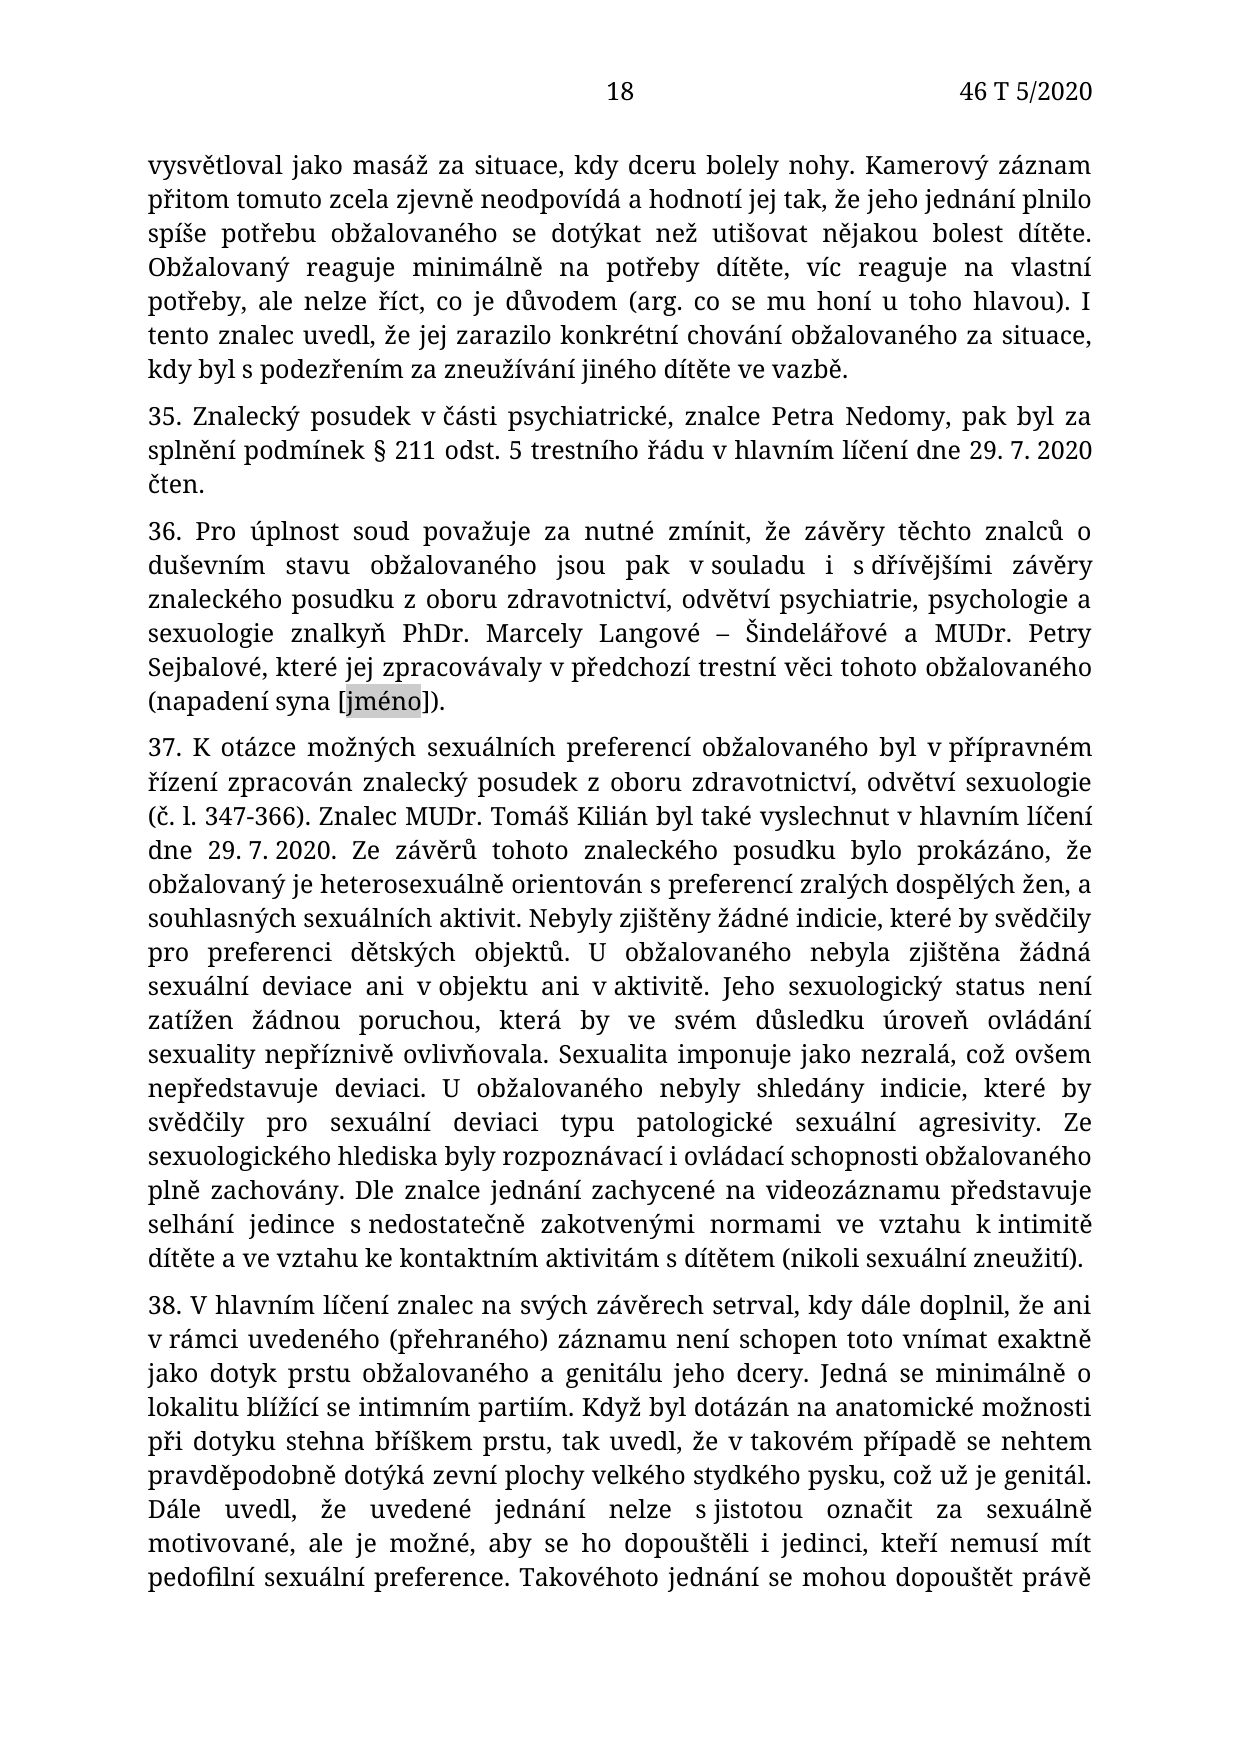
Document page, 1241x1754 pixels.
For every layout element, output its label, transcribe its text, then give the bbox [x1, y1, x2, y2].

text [148, 1288, 1093, 1594]
text 36. Pro úplnost soud považuje za nutné zmínit, že závěry těchto znalců o duševním stavu obžalovaného jsou pak v souladu i s dřívějšími závěry znaleckého posudku z oboru zdravotnictví, odvětví psychiatrie, psychologie a sexuologie znalkyň PhDr. Marcely Langové – Šindelářové a MUDr. Petry Sejbalové, které jej zpracovávaly v předchozí trestní věci tohoto obžalovaného (napadení syna [jméno]). [148, 513, 1093, 718]
text 37. K otázce možných sexuálních preferencí obžalovaného byl v přípravném řízení zpracován znalecký posudek z oboru zdravotnictví, odvětví sexuologie (č. l. 347-366). Znalec MUDr. Tomáš Kilián byl také vyslechnut v hlavním líčení dne 29. 7. 2020. Ze závěrů tohoto znaleckého posudku bylo prokázáno, že obžalovaný je heterosexuálně orientován s preferencí zralých dospělých žen, a souhlasných sexuálních aktivit. Nebyly zjištěny žádné indicie, které by svědčily pro preferenci dětských objektů. U obžalovaného nebyla zjištěna žádná sexuální deviace ani v objektu ani v aktivitě. Jeho sexuologický status není zatížen žádnou poruchou, která by ve svém důsledku úroveň ovládání sexuality nepříznivě ovlivňovala. Sexualita imponuje jako nezralá, což ovšem nepředstavuje deviaci. U obžalovaného nebyly shledány indicie, které by svědčily pro sexuální deviaci typu patologické sexuální agresivity. Ze sexuologického hlediska byly rozpoznávací i ovládací schopnosti obžalovaného plně zachovány. Dle znalce jednání zachycené na videozáznamu představuje selhání jedince s nedostatečně zakotvenými normami ve vztahu k intimitě dítěte a ve vztahu ke kontaktním aktivitám s dítětem (nikoli sexuální zneužití). [148, 730, 1093, 1275]
text 35. Znalecký posudek v části psychiatrické, znalce Petra Nedomy, pak byl za splnění podmínek § 211 odst. 5 trestního řádu v hlavním líčení dne 29. 7. 2020 čten. [148, 398, 1093, 501]
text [148, 148, 1093, 386]
